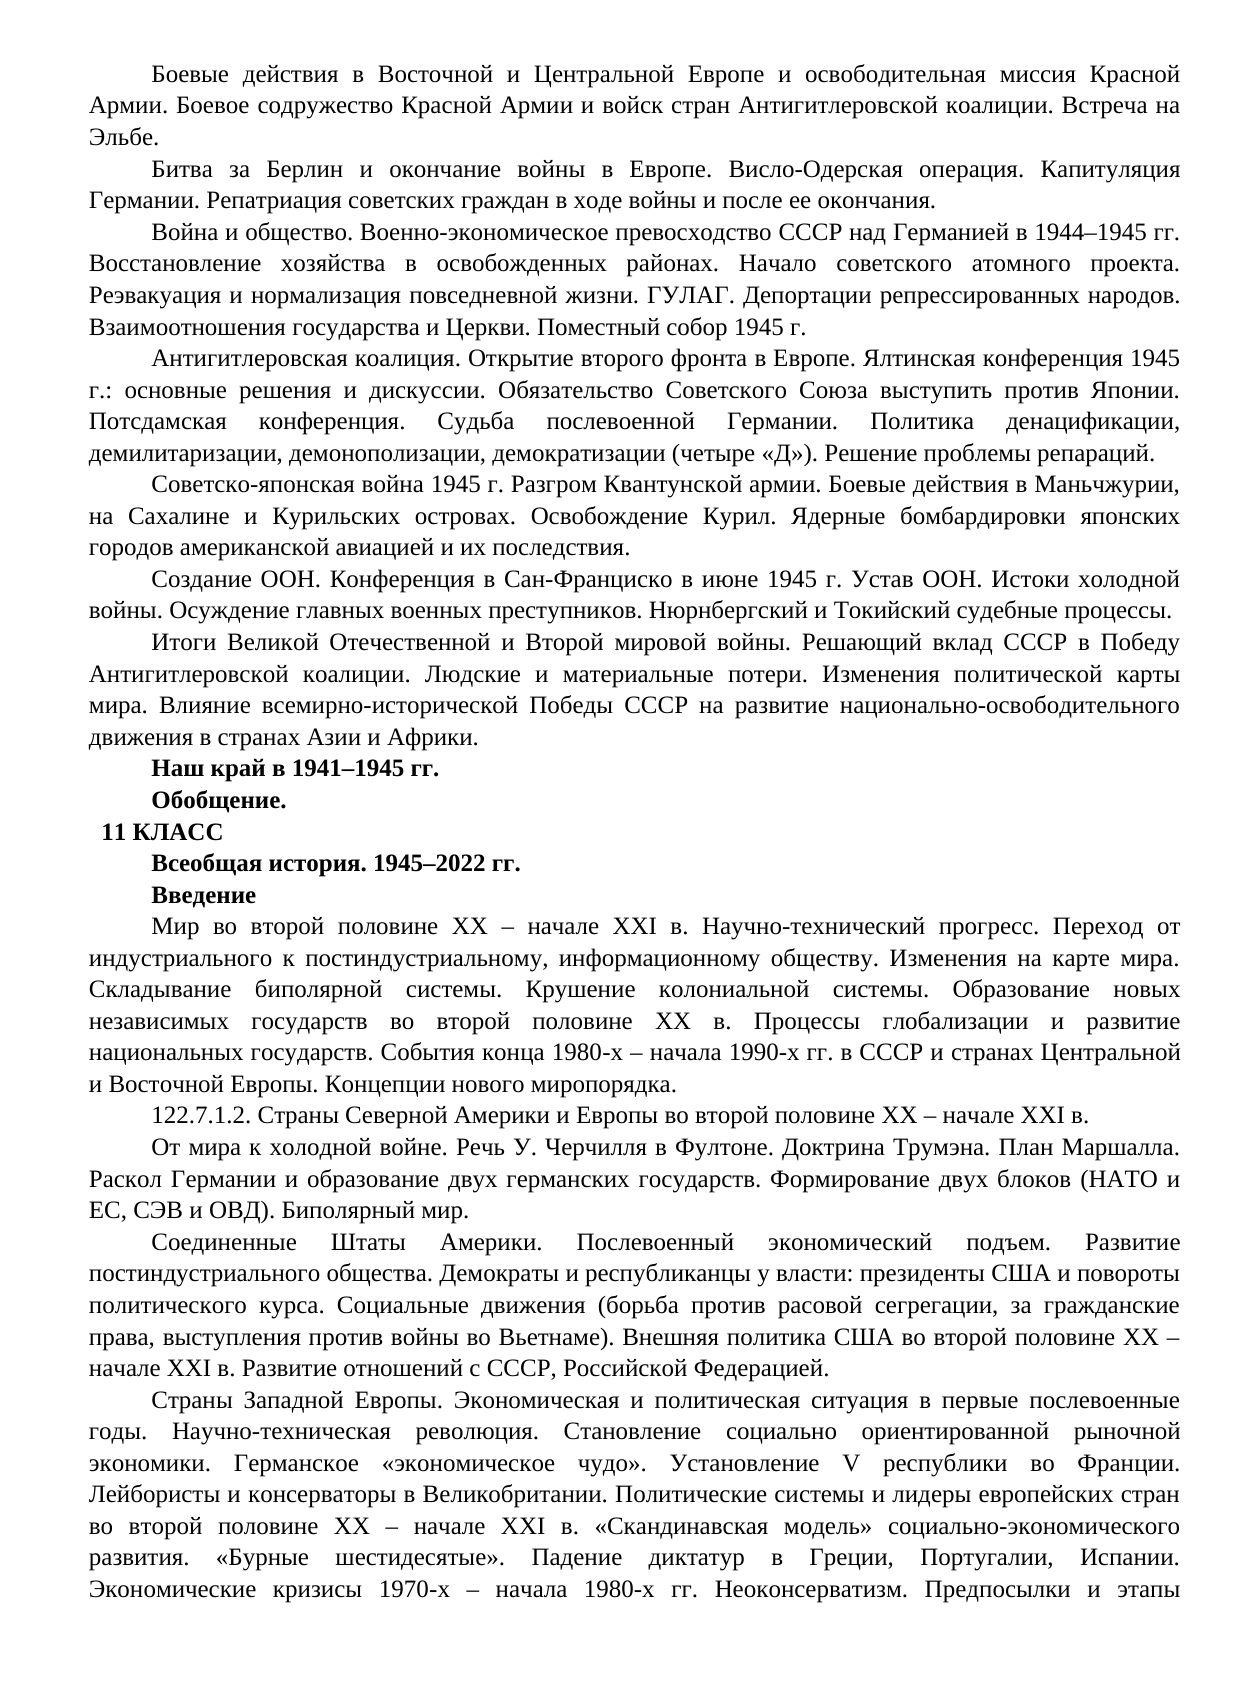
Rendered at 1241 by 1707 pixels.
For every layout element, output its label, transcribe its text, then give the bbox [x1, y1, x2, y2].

text Война и общество. Военно-экономическое превосходство СССР над Германией в 1944–1945 гг. Восстановление хозяйства в освобожденных районах. Начало советского атомного проекта. Реэвакуация и нормализация повседневной жизни. ГУЛАГ. Депортации репрессированных народов. Взаимоотношения государства и Церкви. Поместный собор 1945 г. [89, 217, 1181, 340]
text Советско-японская война 1945 г. Разгром Квантунской армии. Боевые действия в Маньчжурии, на Сахалине и Курильских островах. Освобождение Курил. Ядерные бомбардировки японских городов американской авиацией и их последствия. [89, 469, 1181, 561]
text Обобщение. [89, 785, 1181, 814]
text Мир во второй половине ХХ – начале XXI в. Научно-технический прогресс. Переход от индустриального к постиндустриальному, информационному обществу. Изменения на карте мира. Складывание биполярной системы. Крушение колониальной системы. Образование новых независимых государств во второй половине ХХ в. Процессы глобализации и развитие национальных государств. События конца 1980‑х – начала 1990-х гг. в СССР и странах Центральной и Восточной Европы. Концепции нового миропорядка. [89, 911, 1181, 1098]
text От мира к холодной войне. Речь У. Черчилля в Фултоне. Доктрина Трумэна. План Маршалла. Раскол Германии и образование двух германских государств. Формирование двух блоков (НАТО и ЕС, СЭВ и ОВД). Биполярный мир. [89, 1132, 1181, 1224]
text Итоги Великой Отечественной и Второй мировой войны. Решающий вклад СССР в Победу Антигитлеровской коалиции. Людские и материальные потери. Изменения политической карты мира. Влияние всемирно-исторической Победы СССР на развитие национально-освободительного движения в странах Азии и Африки. [89, 627, 1181, 751]
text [89, 1385, 1181, 1603]
text Соединенные Штаты Америки. Послевоенный экономический подъем. Развитие постиндустриального общества. Демократы и республиканцы у власти: президенты США и повороты политического курса. Социальные движения (борьба против расовой сегрегации, за гражданские права, выступления против войны во Вьетнаме). Внешняя политика США во второй половине ХХ – начале XXI в. Развитие отношений с СССР, Российской Федерацией. [89, 1227, 1181, 1382]
text Всеобщая история. 1945–2022 гг. [89, 848, 1181, 877]
text 11 КЛАСС [101, 817, 1181, 845]
text Введение [89, 880, 1181, 908]
text 122.7.1.2. Страны Северной Америки и Европы во второй половине ХХ – начале XXI в. [89, 1101, 1181, 1129]
text Боевые действия в Восточной и Центральной Европе и освободительная миссия Красной Армии. Боевое содружество Красной Армии и войск стран Антигитлеровской коалиции. Встреча на Эльбе. [89, 59, 1181, 151]
text Создание ООН. Конференция в Сан-Франциско в июне 1945 г. Устав ООН. Истоки холодной войны. Осуждение главных военных преступников. Нюрнбергский и Токийский судебные процессы. [89, 564, 1181, 624]
text Битва за Берлин и окончание войны в Европе. Висло-Одерская операция. Капитуляция Германии. Репатриация советских граждан в ходе войны и после ее окончания. [89, 154, 1181, 214]
text Наш край в 1941–1945 гг. [89, 753, 1181, 782]
text Антигитлеровская коалиция. Открытие второго фронта в Европе. Ялтинская конференция 1945 г.: основные решения и дискуссии. Обязательство Советского Союза выступить против Японии. Потсдамская конференция. Судьба послевоенной Германии. Политика денацификации, демилитаризации, демонополизации, демократизации (четыре «Д»). Решение проблемы репараций. [89, 343, 1181, 467]
